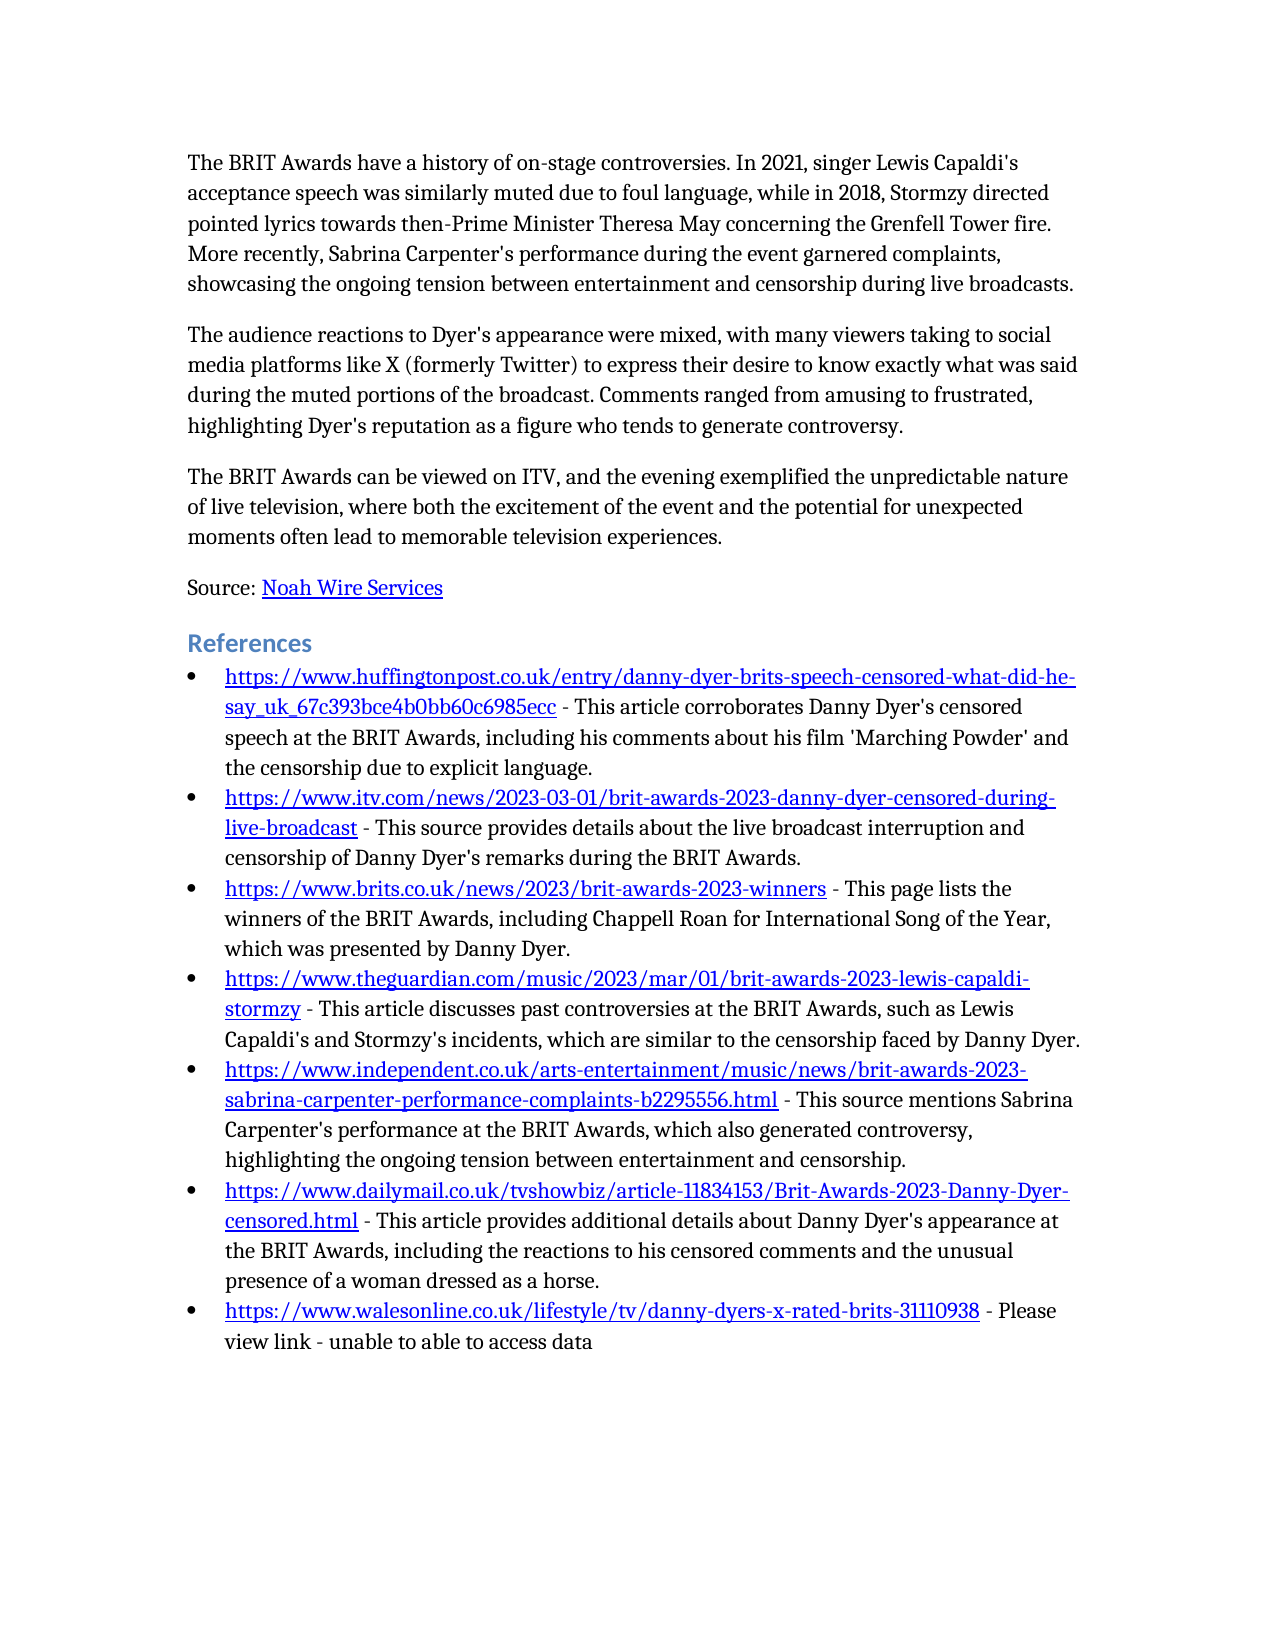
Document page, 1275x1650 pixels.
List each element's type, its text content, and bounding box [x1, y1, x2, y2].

list https://www.itv.com/news/2023-03-01/brit-awards-2023-danny-dyer-censored-during-live-broadcast - This source provides details about the live broadcast interruption and censorship of Danny Dyer's remarks during the BRIT Awards. [187, 785, 1087, 872]
list https://www.independent.co.uk/arts-entertainment/music/news/brit-awards-2023-sabrina-carpenter-performance-complaints-b2295556.html - This source mentions Sabrina Carpenter's performance at the BRIT Awards, which also generated controversy, highlighting the ongoing tension between entertainment and censorship. [187, 1057, 1087, 1174]
list https://www.walesonline.co.uk/lifestyle/tv/danny-dyers-x-rated-brits-31110938 - Please view link - unable to able to access data [187, 1298, 1087, 1355]
text The BRIT Awards can be viewed on ITV, and the evening exemplified the unpredictable nature of live television, where both the excitement of the event and the potential for unexpected moments often lead to memorable television experiences. [187, 463, 1087, 550]
list https://www.huffingtonpost.co.uk/entry/danny-dyer-brits-speech-censored-what-did-he-say_uk_67c393bce4b0bb60c6985ecc - This article corroborates Danny Dyer's censored speech at the BRIT Awards, including his comments about his film 'Marching Powder' and the censorship due to explicit language. [187, 664, 1087, 781]
subtitle References [187, 626, 1087, 659]
text Source: Noah Wire Services [187, 575, 1087, 601]
text The audience reactions to Dyer's appearance were mixed, with many viewers taking to social media platforms like X (formerly Twitter) to express their desire to know exactly what was said during the muted portions of the broadcast. Comments ranged from amusing to frustrated, highlighting Dyer's reputation as a figure who tends to generate controversy. [187, 322, 1087, 439]
list https://www.theguardian.com/music/2023/mar/01/brit-awards-2023-lewis-capaldi-stormzy - This article discusses past controversies at the BRIT Awards, such as Lewis Capaldi's and Stormzy's incidents, which are similar to the censorship faced by Danny Dyer. [187, 966, 1087, 1053]
list https://www.brits.co.uk/news/2023/brit-awards-2023-winners - This page lists the winners of the BRIT Awards, including Chappell Roan for International Song of the Year, which was presented by Danny Dyer. [187, 875, 1087, 962]
list https://www.dailymail.co.uk/tvshowbiz/article-11834153/Brit-Awards-2023-Danny-Dyer-censored.html - This article provides additional details about Danny Dyer's appearance at the BRIT Awards, including the reactions to his censored comments and the unusual presence of a woman dressed as a horse. [187, 1177, 1087, 1294]
text The BRIT Awards have a history of on-stage controversies. In 2021, singer Lewis Capaldi's acceptance speech was similarly muted due to foul language, while in 2018, Stormzy directed pointed lyrics towards then-Prime Minister Theresa May concerning the Grenfell Tower fire. More recently, Sabrina Carpenter's performance during the event garnered complaints, showcasing the ongoing tension between entertainment and censorship during live broadcasts. [187, 150, 1087, 297]
